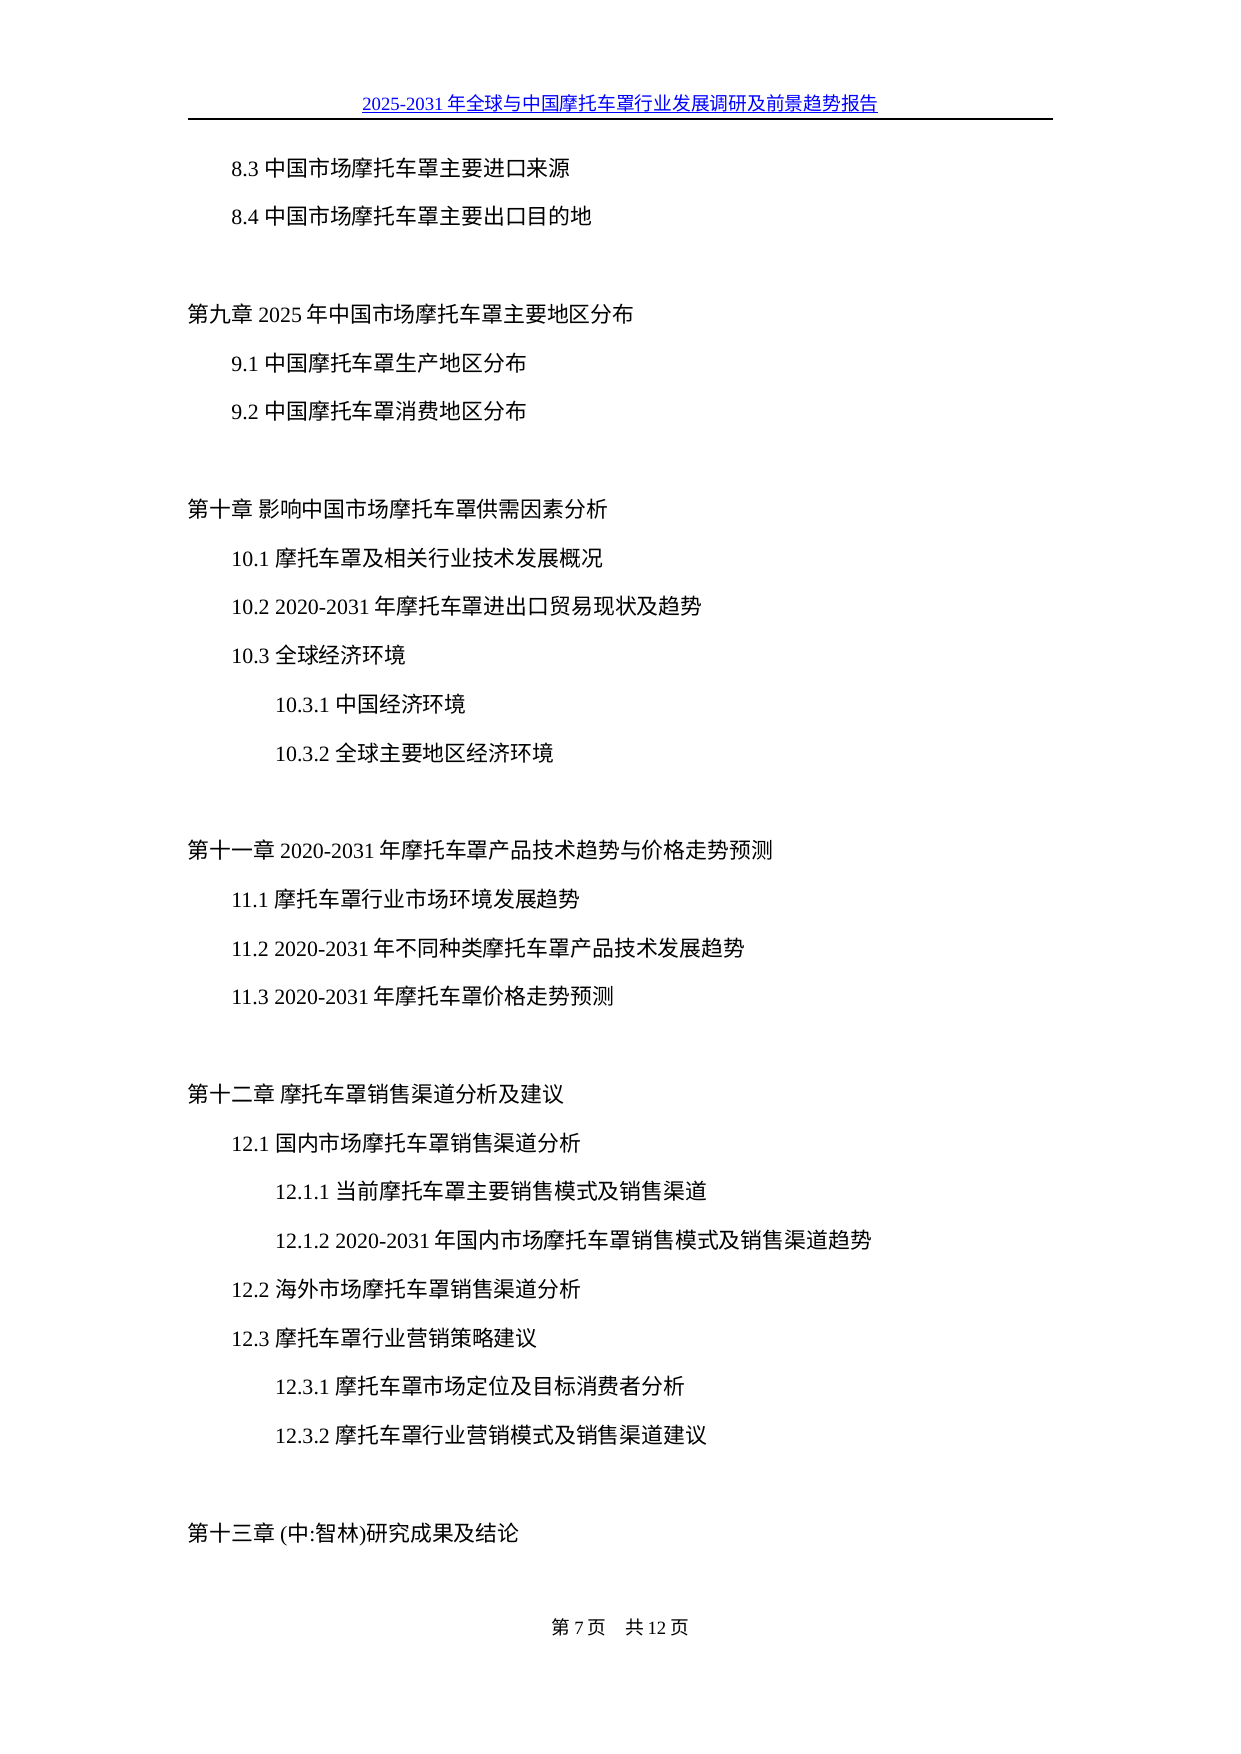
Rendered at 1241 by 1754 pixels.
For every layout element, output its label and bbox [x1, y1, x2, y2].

text [187, 150, 1053, 1548]
